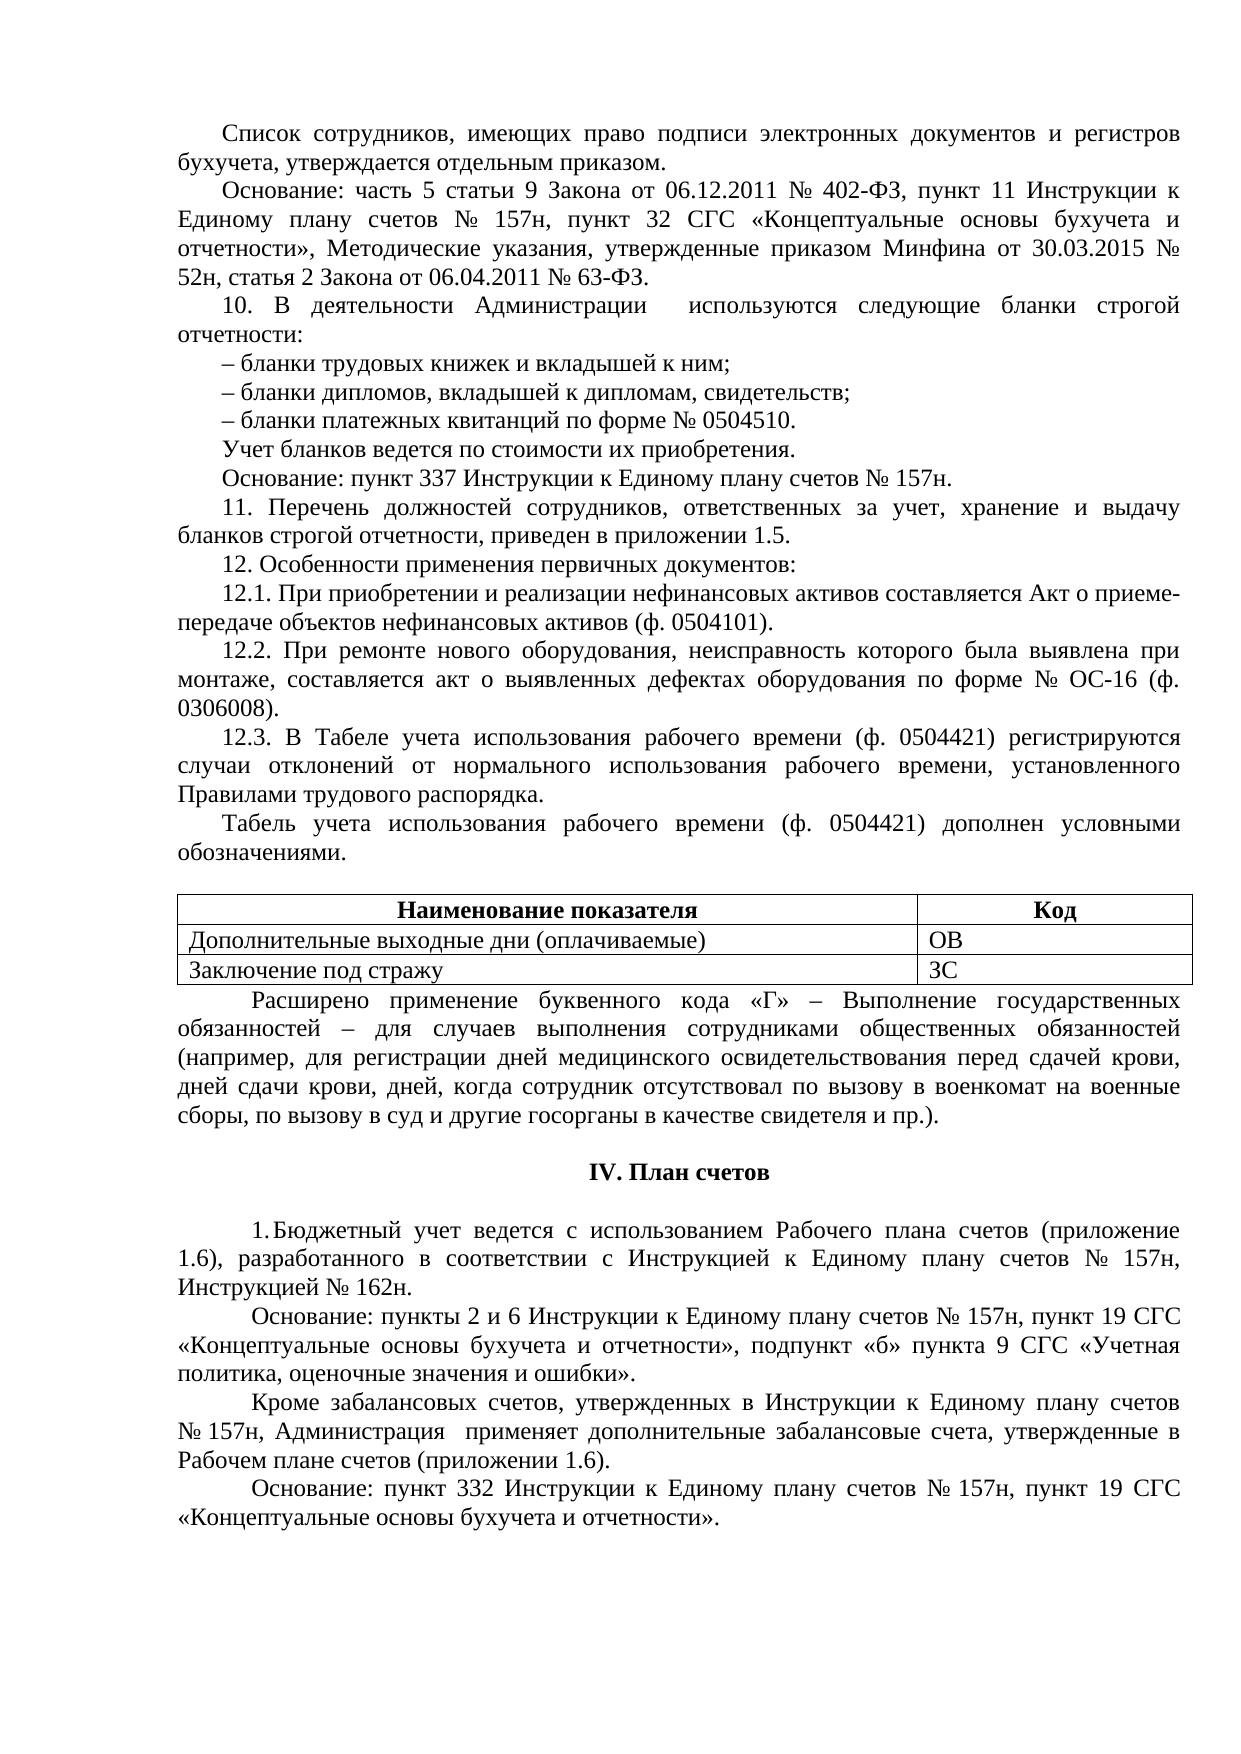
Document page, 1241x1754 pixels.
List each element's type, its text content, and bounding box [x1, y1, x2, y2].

text Табель учета использования рабочего времени (ф. 0504421) дополнен условными обозначениями. [177, 808, 1181, 866]
text Основание: часть 5 статьи 9 Закона от 06.12.2011 № 402-ФЗ, пункт 11 Инструкции к Единому плану счетов № 157н, пункт 32 СГС «Концептуальные основы бухучета и отчетности», Методические указания, утвержденные приказом Минфина от 30.03.2015 № 52н, статья 2 Закона от 06.04.2011 № 63-ФЗ. [177, 176, 1181, 291]
table_cell ЗС [918, 955, 1192, 984]
table_header Код [918, 895, 1192, 924]
text Кроме забалансовых счетов, утвержденных в Инструкции к Единому плану счетов № 157н, Администрация применяет дополнительные забалансовые счета, утвержденные в Рабочем плане счетов (приложении 1.6). [177, 1387, 1181, 1473]
text Основание: пункт 337 Инструкции к Единому плану счетов № 157н. [177, 463, 1181, 492]
text – бланки платежных квитанций по форме № 0504510. [177, 406, 1181, 434]
table_header Наименование показателя [178, 895, 917, 924]
text 11. Перечень должностей сотрудников, ответственных за учет, хранение и выдачу бланков строгой отчетности, приведен в приложении 1.5. [177, 492, 1181, 549]
table_cell ОВ [918, 925, 1192, 954]
text 12. Особенности применения первичных документов: [177, 549, 1181, 578]
text Список сотрудников, имеющих право подписи электронных документов и регистров бухучета, утверждается отдельным приказом. [177, 118, 1181, 176]
text Расширено применение буквенного кода «Г» – Выполнение государственных обязанностей – для случаев выполнения сотрудниками общественных обязанностей (например, для регистрации дней медицинского освидетельствования перед сдачей крови, дней сдачи крови, дней, когда сотрудник отсутствовал по вызову в военкомат на военные сборы, по вызову в суд и другие госорганы в качестве свидетеля и пр.). [177, 985, 1181, 1128]
text Основание: пункты 2 и 6 Инструкции к Единому плану счетов № 157н, пункт 19 СГС «Концептуальные основы бухучета и отчетности», подпункт «б» пункта 9 СГС «Учетная политика, оценочные значения и ошибки». [177, 1301, 1181, 1387]
text 12.1. При приобретении и реализации нефинансовых активов составляется Акт о приеме-передаче объектов нефинансовых активов (ф. 0504101). [177, 578, 1181, 636]
text – бланки дипломов, вкладышей к дипломам, свидетельств; [177, 377, 1181, 406]
text 12.3. В Табеле учета использования рабочего времени (ф. 0504421) регистрируются случаи отклонений от нормального использования рабочего времени, установленного Правилами трудового распорядка. [177, 722, 1181, 808]
list Бюджетный учет ведется с использованием Рабочего плана счетов (приложение 1.6), разработанного в соответствии с Инструкцией к Единому плану счетов № 157н, Инструкцией № 162н. [177, 1215, 1181, 1301]
text Учет бланков ведется по стоимости их приобретения. [177, 434, 1181, 463]
text Основание: пункт 332 Инструкции к Единому плану счетов № 157н, пункт 19 СГС «Концептуальные основы бухучета и отчетности». [177, 1473, 1181, 1531]
text 10. В деятельности Администрации используются следующие бланки строгой отчетности: [177, 291, 1181, 348]
text 12.2. При ремонте нового оборудования, неисправность которого была выявлена при монтаже, составляется акт о выявленных дефектах оборудования по форме № ОС-16 (ф. 0306008). [177, 636, 1181, 722]
text IV. План счетов [177, 1157, 1181, 1186]
text – бланки трудовых книжек и вкладышей к ним; [177, 348, 1181, 377]
table_cell Заключение под стражу [178, 955, 917, 984]
table_cell Дополнительные выходные дни (оплачиваемые) [178, 925, 917, 954]
